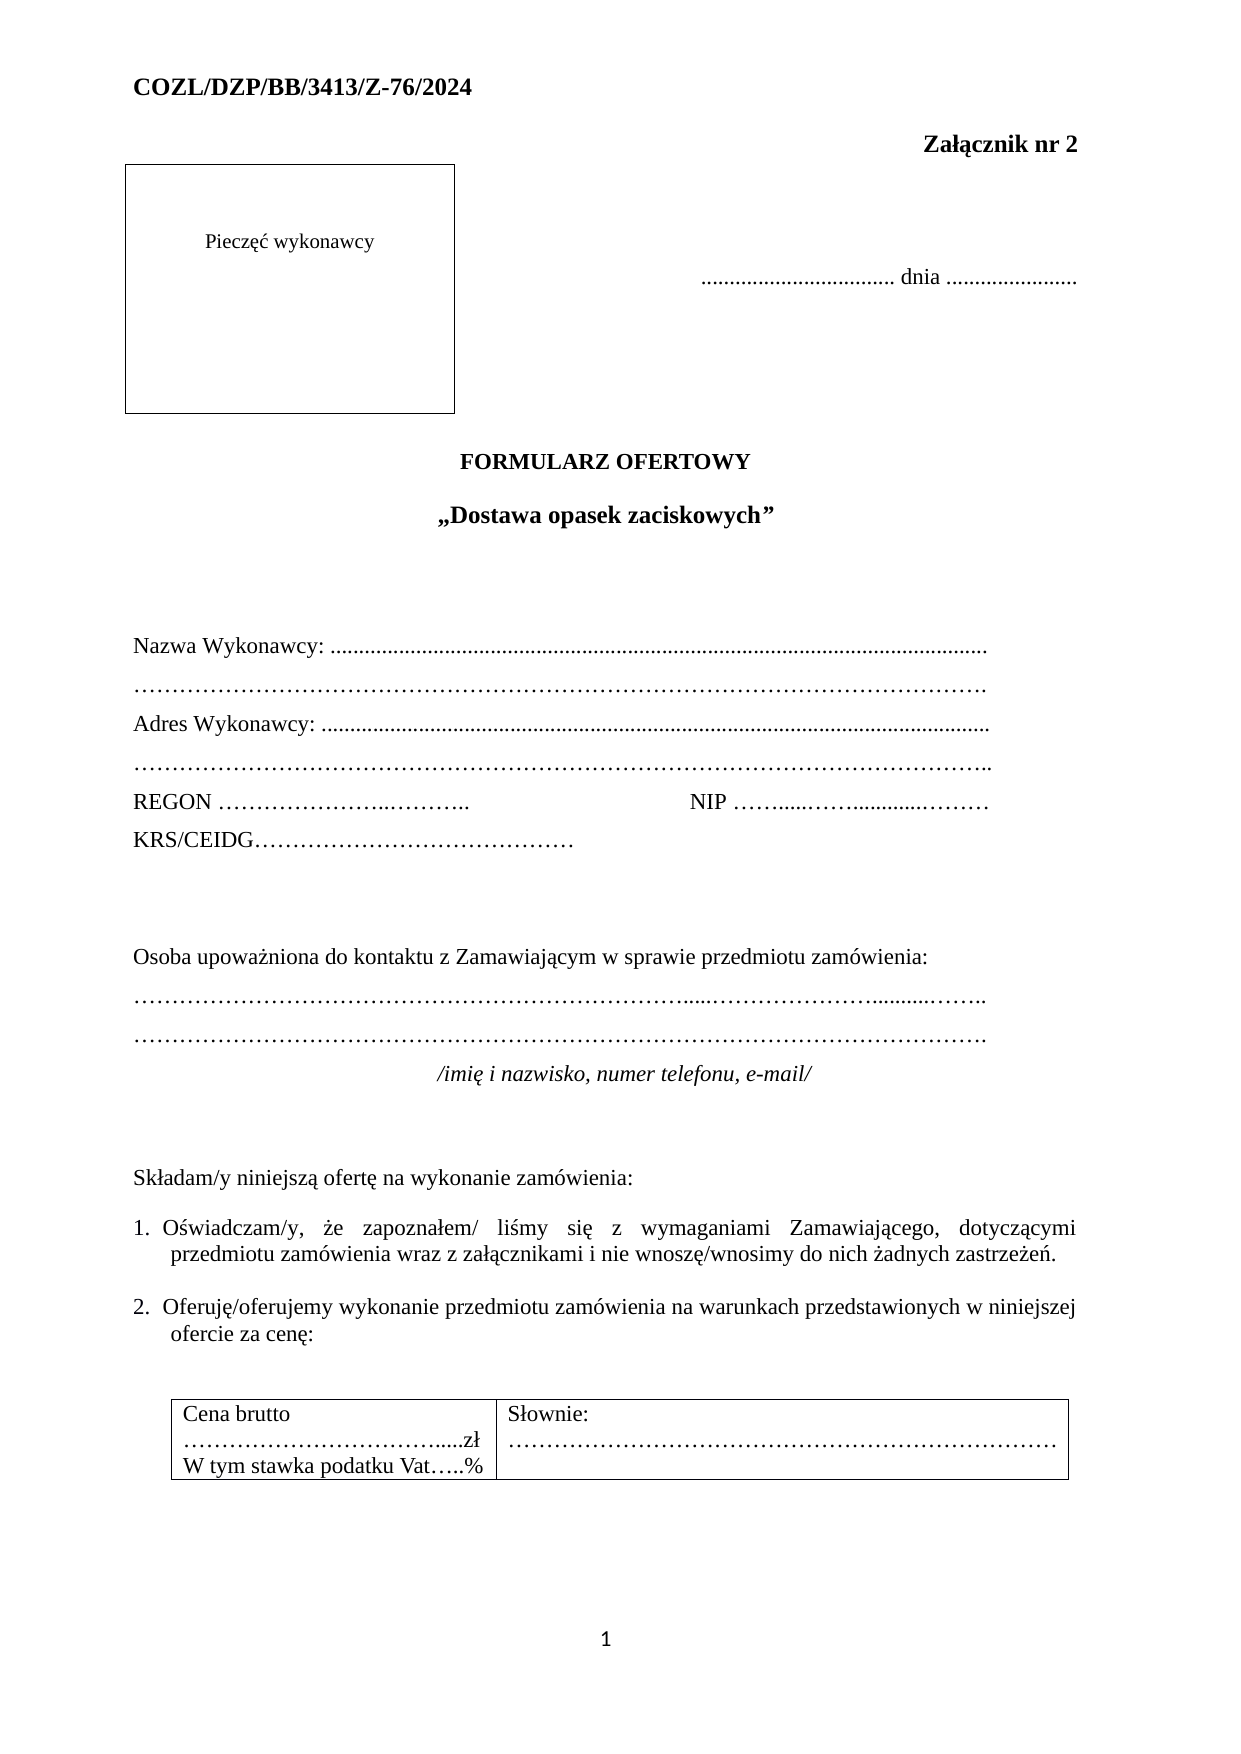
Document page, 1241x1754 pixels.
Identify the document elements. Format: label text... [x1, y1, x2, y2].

text Składam/y niniejszą ofertę na wykonanie zamówienia: [133, 1164, 1078, 1190]
text Adres Wykonawcy: ..................................................................................................................... [133, 710, 1078, 736]
text ………………………………………………………………………………………………….. [133, 749, 1078, 775]
table_header Cena brutto …………………………….....zł W tym stawka podatku Vat…..% [172, 1400, 496, 1479]
text …………………………………………………………………………………………………. [133, 1021, 1078, 1047]
list Oświadczam/y, że zapoznałem/ liśmy się z wymaganiami Zamawiającego, dotyczącymi przedmiotu zamówienia wraz z załącznikami i nie wnoszę/wnosimy do nich żadnych zastrzeżeń. [133, 1214, 1078, 1267]
text /imię i nazwisko, numer telefonu, e-mail/ [170, 1060, 1078, 1086]
text FORMULARZ OFERTOWY [133, 448, 1078, 474]
text Nazwa Wykonawcy: ................................................................................................................... [133, 632, 1078, 659]
text REGON …………………..……….. NIP …….....……............……… [133, 788, 1078, 814]
text KRS/CEIDG…………………………………… [133, 827, 1078, 853]
text „Dostawa opasek zaciskowych” [133, 501, 1078, 529]
table_header Słownie: ……………………………………………………………… [497, 1400, 1068, 1479]
text .................................. dnia ....................... [455, 263, 1078, 290]
text …………………………………………………………………………………………………. [133, 671, 1078, 697]
text Osoba upoważniona do kontaktu z Zamawiającym w sprawie przedmiotu zamówienia: [133, 943, 1078, 969]
text Załącznik nr 2 [133, 129, 1078, 158]
text COZL/DZP/BB/3413/Z-76/2024 [133, 72, 1078, 101]
list Oferuję/oferujemy wykonanie przedmiotu zamówienia na warunkach przedstawionych w niniejszej ofercie za cenę: [133, 1293, 1078, 1346]
text ……………………………………………………………….....…………………..........…….. [133, 982, 1078, 1008]
